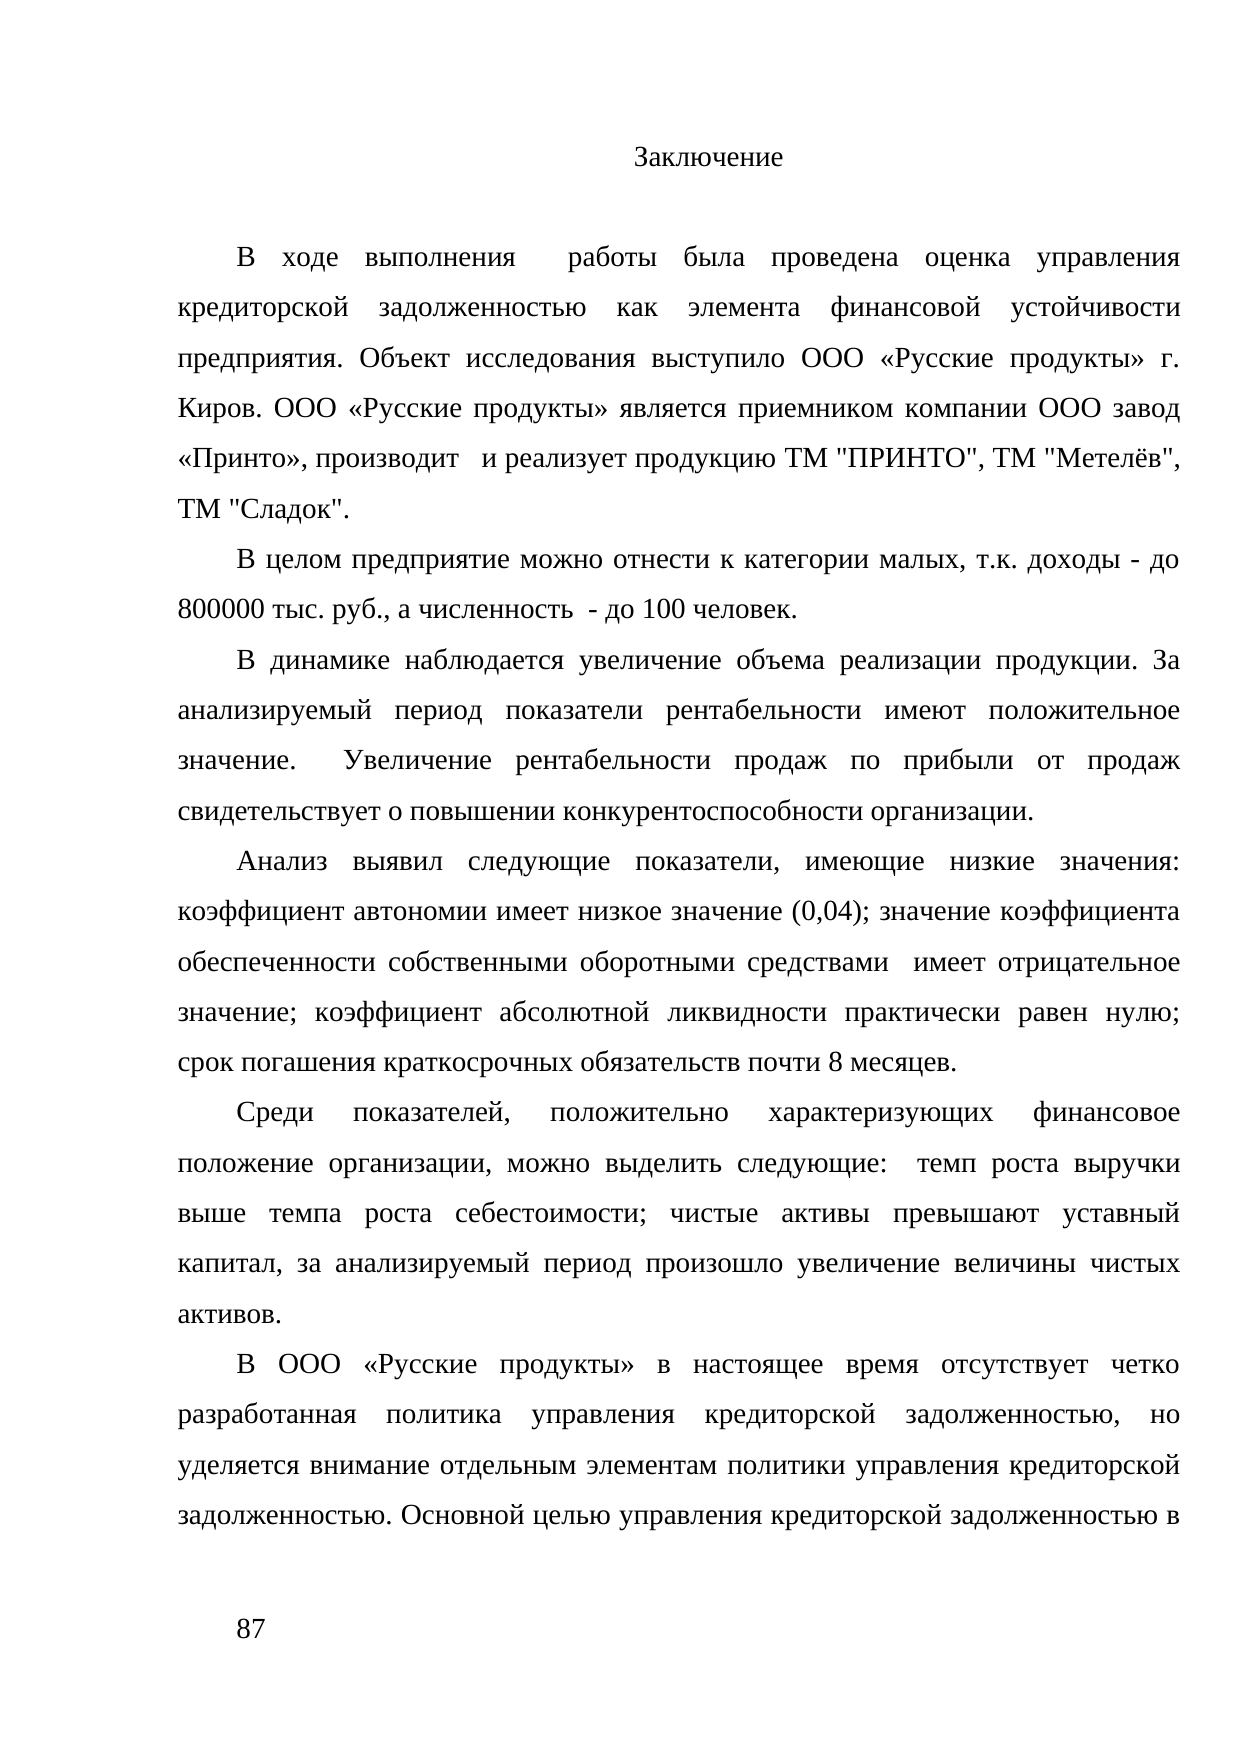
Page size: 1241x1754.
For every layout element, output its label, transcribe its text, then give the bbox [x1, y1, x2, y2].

text Анализ выявил следующие показатели, имеющие низкие значения: коэффициент автономии имеет низкое значение (0,04); значение коэффициента обеспеченности собственными оборотными средствами имеет отрицательное значение; коэффициент абсолютной ликвидности практически равен нулю; срок погашения краткосрочных обязательств почти 8 месяцев. [177, 843, 1181, 1078]
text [177, 1346, 1181, 1531]
text В целом предприятие можно отнести к категории малых, т.к. доходы - до 800000 тыс. руб., а численность - до 100 человек. [177, 541, 1181, 625]
subtitle Заключение [177, 139, 1181, 172]
text В ходе выполнения работы была проведена оценка управления кредиторской задолженностью как элемента финансовой устойчивости предприятия. Объект исследования выступило ООО «Русские продукты» г. Киров. ООО «Русские продукты» является приемником компании ООО завод «Принто», производит и реализует продукцию ТМ "ПРИНТО", ТМ "Метелёв", ТМ "Сладок". [177, 239, 1181, 524]
text В динамике наблюдается увеличение объема реализации продукции. За анализируемый период показатели рентабельности имеют положительное значение. Увеличение рентабельности продаж по прибыли от продаж свидетельствует о повышении конкурентоспособности организации. [177, 642, 1181, 826]
text Среди показателей, положительно характеризующих финансовое положение организации, можно выделить следующие: темп роста выручки выше темпа роста себестоимости; чистые активы превышают уставный капитал, за анализируемый период произошло увеличение величины чистых активов. [177, 1094, 1181, 1329]
